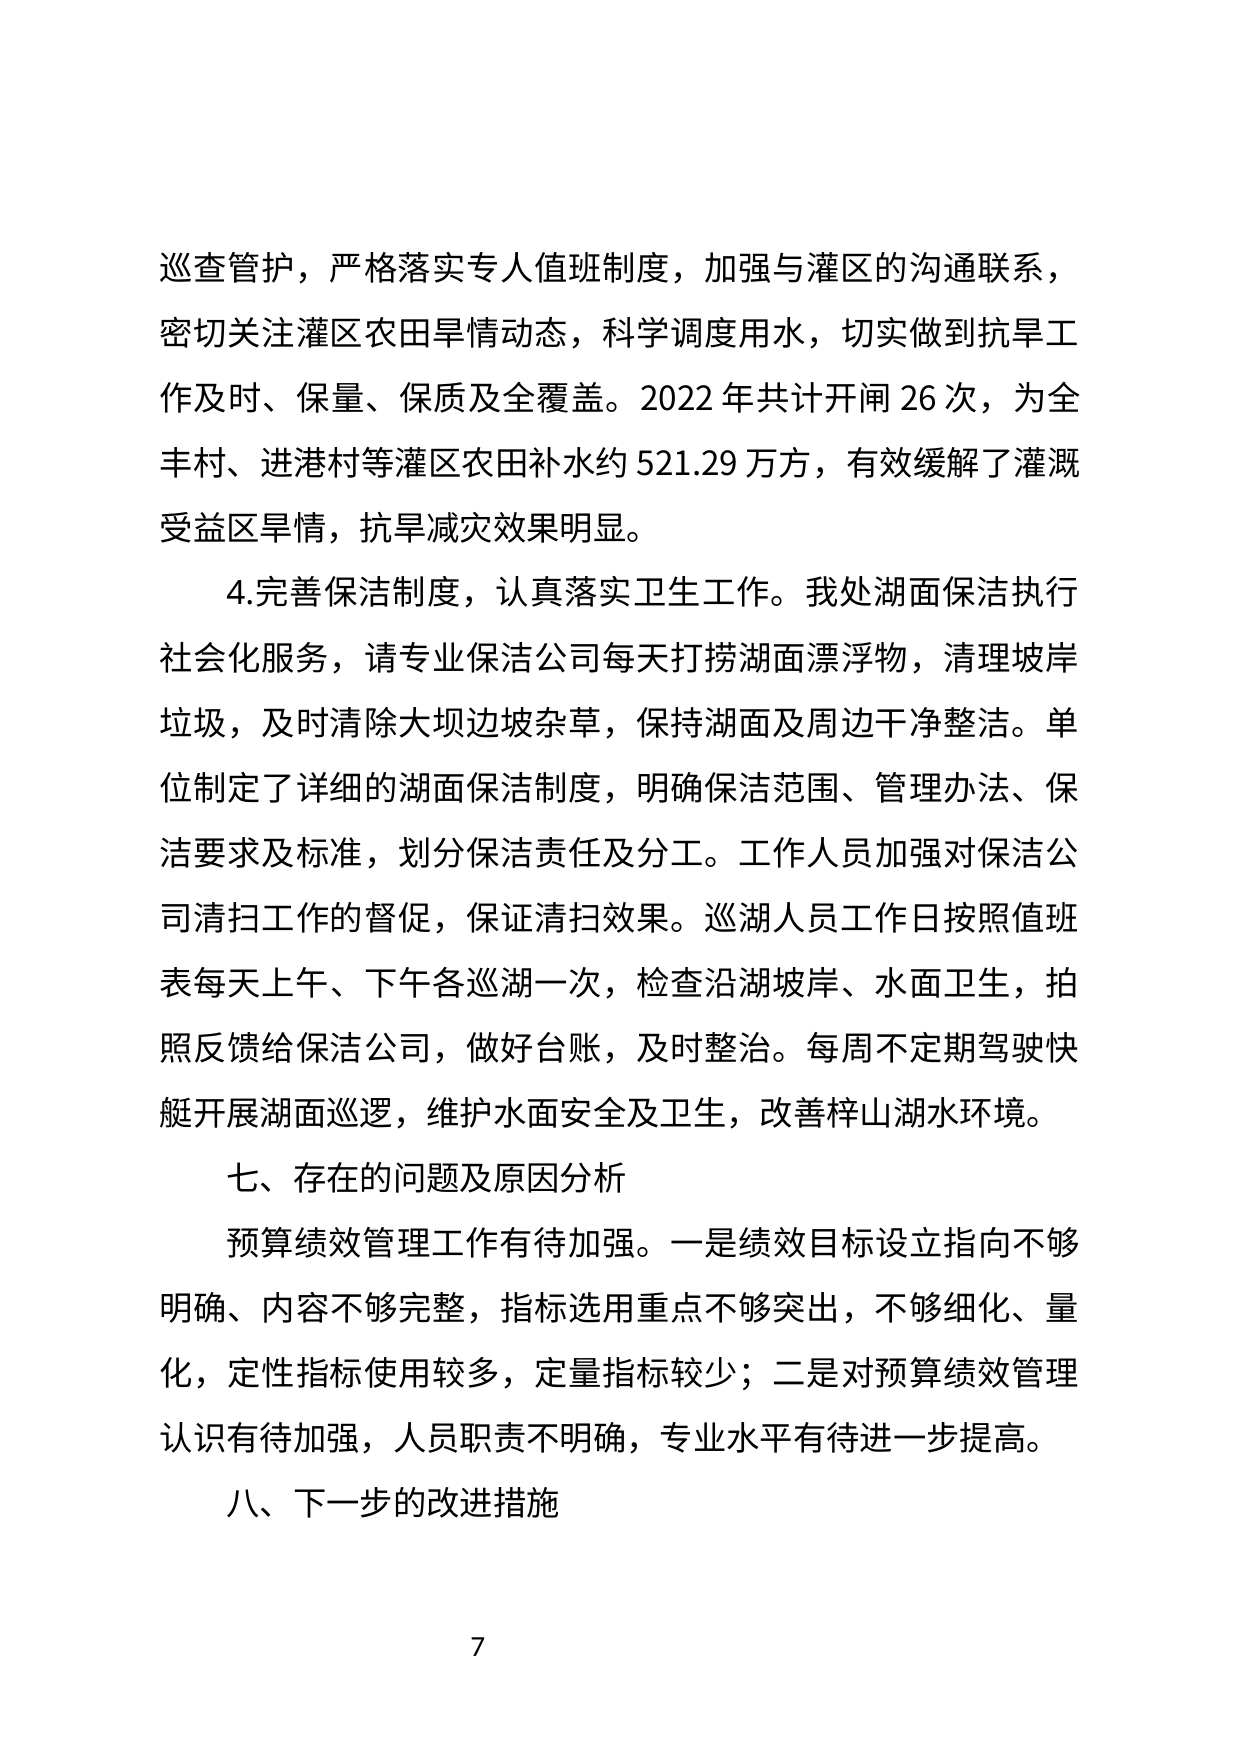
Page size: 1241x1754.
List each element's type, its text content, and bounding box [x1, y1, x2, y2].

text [159, 233, 1081, 558]
text 七、存在的问题及原因分析 [159, 1143, 1081, 1208]
text 预算绩效管理工作有待加强。一是绩效目标设立指向不够明确、内容不够完整，指标选用重点不够突出，不够细化、量化，定性指标使用较多，定量指标较少；二是对预算绩效管理认识有待加强，人员职责不明确，专业水平有待进一步提高。 [159, 1208, 1081, 1468]
text 八、下一步的改进措施 [159, 1468, 1081, 1533]
text 4.完善保洁制度，认真落实卫生工作。我处湖面保洁执行社会化服务，请专业保洁公司每天打捞湖面漂浮物，清理坡岸垃圾，及时清除大坝边坡杂草，保持湖面及周边干净整洁。单位制定了详细的湖面保洁制度，明确保洁范围、管理办法、保洁要求及标准，划分保洁责任及分工。工作人员加强对保洁公司清扫工作的督促，保证清扫效果。巡湖人员工作日按照值班表每天上午、下午各巡湖一次，检查沿湖坡岸、水面卫生，拍照反馈给保洁公司，做好台账，及时整治。每周不定期驾驶快艇开展湖面巡逻，维护水面安全及卫生，改善梓山湖水环境。 [159, 558, 1081, 1143]
